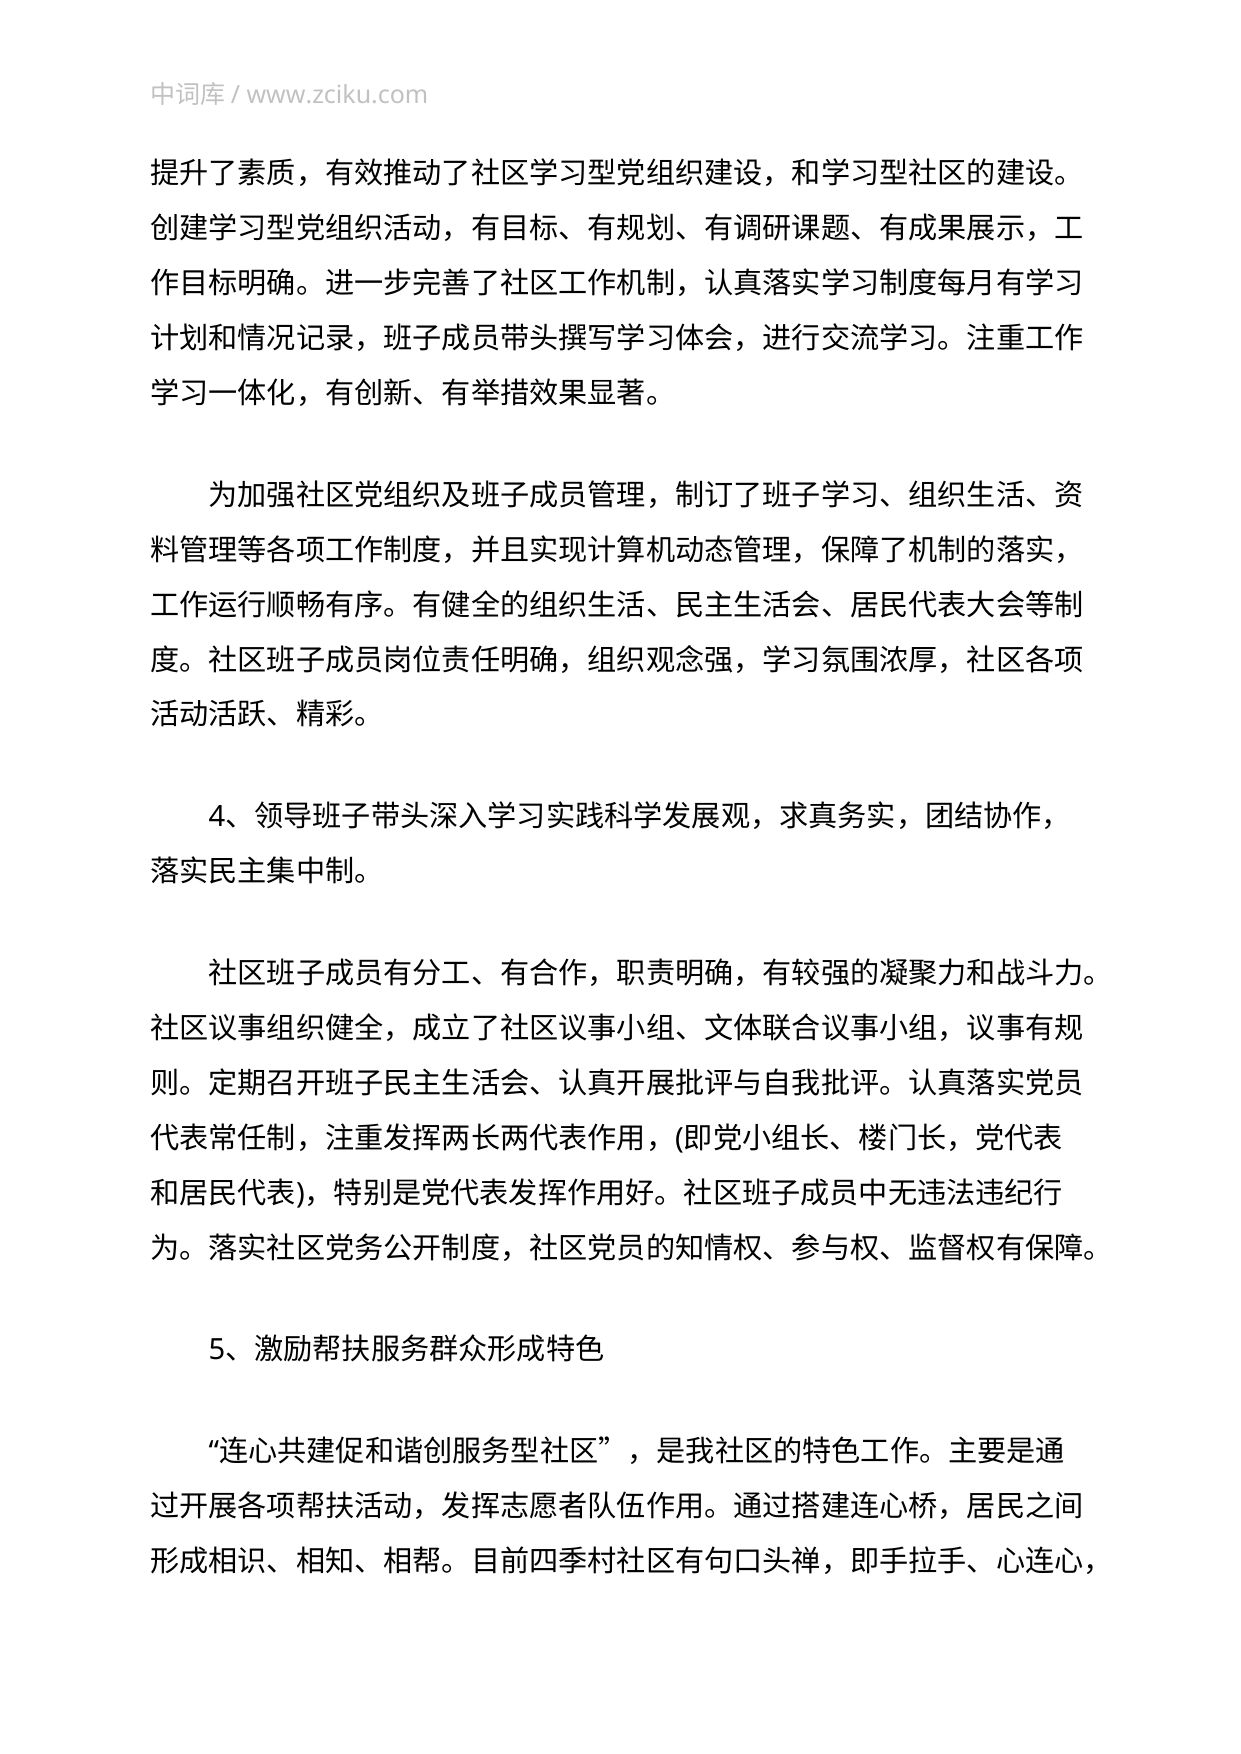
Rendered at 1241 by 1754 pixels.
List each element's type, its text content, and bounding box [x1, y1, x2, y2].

text 5、激励帮扶服务群众形成特色 [150, 1326, 1090, 1368]
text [150, 1428, 1090, 1580]
text 为加强社区党组织及班子成员管理，制订了班子学习、组织生活、资料管理等各项工作制度，并且实现计算机动态管理，保障了机制的落实，工作运行顺畅有序。有健全的组织生活、民主生活会、居民代表大会等制度。社区班子成员岗位责任明确，组织观念强，学习氛围浓厚，社区各项活动活跃、精彩。 [150, 471, 1090, 733]
text 社区班子成员有分工、有合作，职责明确，有较强的凝聚力和战斗力。社区议事组织健全，成立了社区议事小组、文体联合议事小组，议事有规则。定期召开班子民主生活会、认真开展批评与自我批评。认真落实党员代表常任制，注重发挥两长两代表作用，(即党小组长、楼门长，党代表和居民代表)，特别是党代表发挥作用好。社区班子成员中无违法违纪行为。落实社区党务公开制度，社区党员的知情权、参与权、监督权有保障。 [150, 949, 1090, 1266]
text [150, 150, 1090, 412]
text 4、领导班子带头深入学习实践科学发展观，求真务实，团结协作，落实民主集中制。 [150, 793, 1090, 890]
